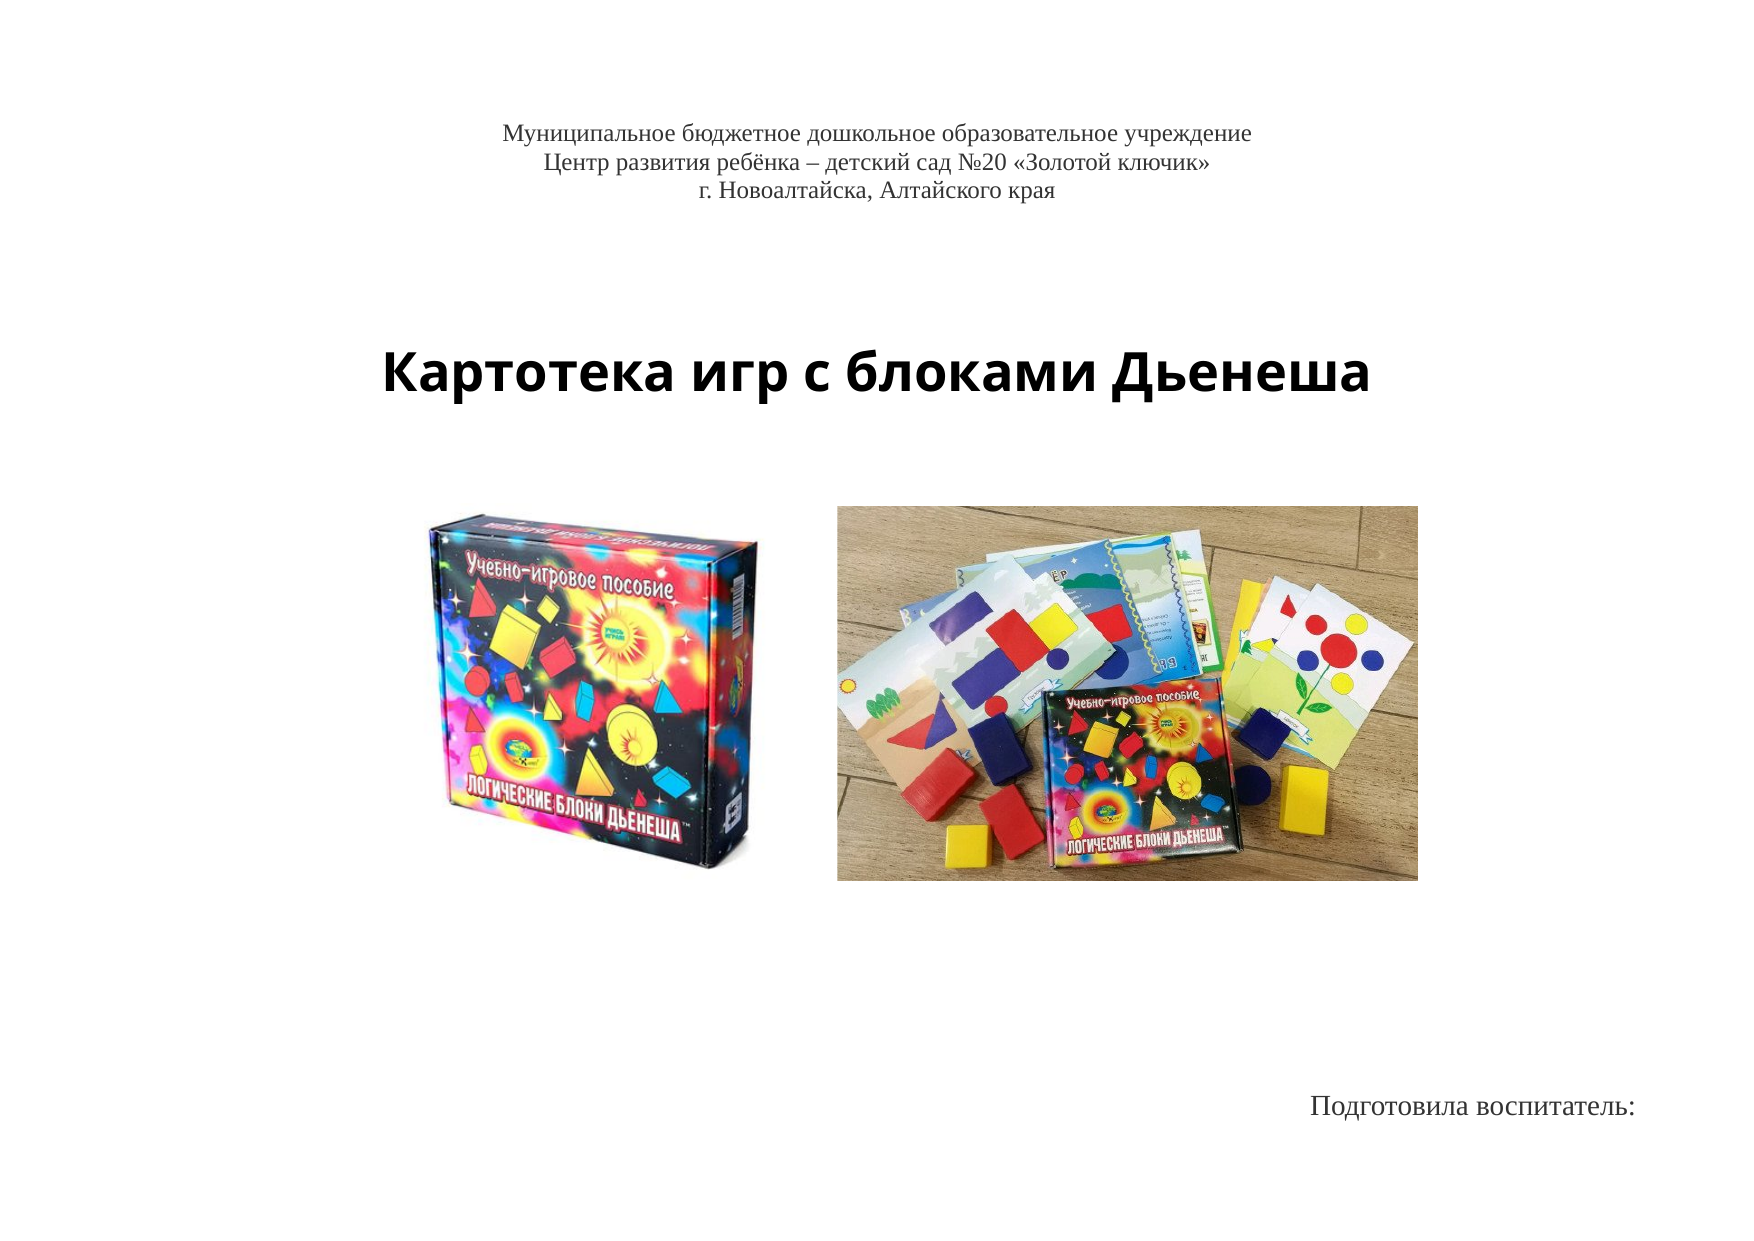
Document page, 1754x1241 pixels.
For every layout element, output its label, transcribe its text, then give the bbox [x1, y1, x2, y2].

text г. Новоалтайска, Алтайского края [118, 176, 1636, 204]
list Подготовила воспитатель: [193, 1088, 1636, 1122]
picture [335, 503, 1418, 881]
text Центр развития ребёнка – детский сад №20 «Золотой ключик» [118, 147, 1636, 176]
text Картотека игр с блоками Дьенеша [118, 334, 1636, 408]
text Муниципальное бюджетное дошкольное образовательное учреждение [118, 118, 1636, 147]
